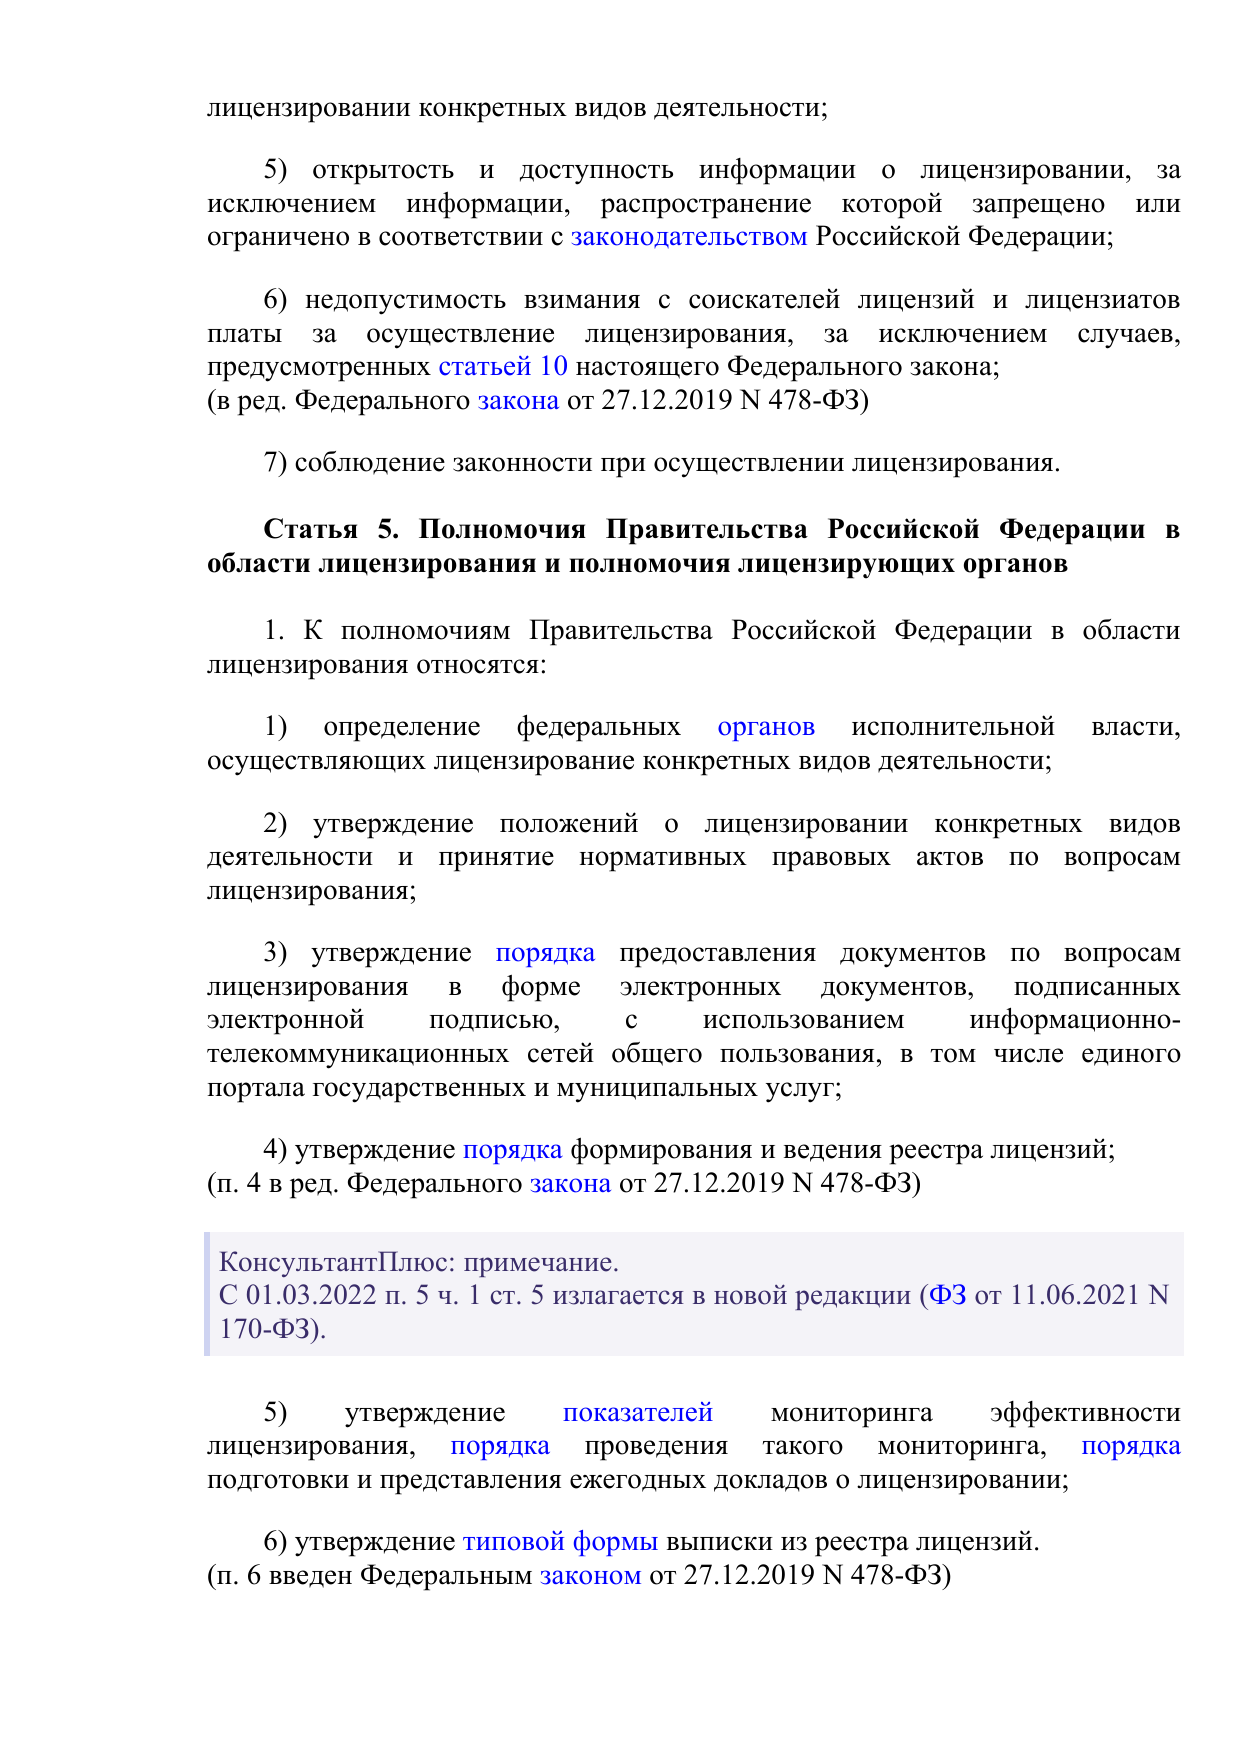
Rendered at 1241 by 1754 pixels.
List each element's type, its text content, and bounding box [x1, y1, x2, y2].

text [207, 89, 1181, 122]
title Статья 5. Полномочия Правительства Российской Федерации в области лицензирования и полномочия лицензирующих органов [207, 512, 1181, 579]
text 5) утверждение показателей мониторинга эффективности лицензирования, порядка проведения такого мониторинга, порядка подготовки и представления ежегодных докладов о лицензировании; [207, 1394, 1181, 1494]
text (в ред. Федерального закона от 27.12.2019 N 478-ФЗ) [207, 382, 1181, 415]
text 7) соблюдение законности при осуществлении лицензирования. [207, 444, 1181, 478]
text (п. 4 в ред. Федерального закона от 27.12.2019 N 478-ФЗ) [207, 1165, 1181, 1198]
text 1. К полномочиям Правительства Российской Федерации в области лицензирования относятся: [207, 612, 1181, 679]
table_header КонсультантПлюс: примечание. С 01.03.2022 п. 5 ч. 1 ст. 5 излагается в новой редакции (ФЗ от 11.06.2021 N 170-ФЗ). [210, 1232, 1178, 1356]
text 3) утверждение порядка предоставления документов по вопросам лицензирования в форме электронных документов, подписанных электронной подписью, с использованием информационно-телекоммуникационных сетей общего пользования, в том числе единого портала государственных и муниципальных услуг; [207, 934, 1181, 1102]
text 1) определение федеральных органов исполнительной власти, осуществляющих лицензирование конкретных видов деятельности; [207, 708, 1181, 776]
text (п. 6 введен Федеральным законом от 27.12.2019 N 478-ФЗ) [207, 1557, 1181, 1591]
text 5) открытость и доступность информации о лицензировании, за исключением информации, распространение которой запрещено или ограничено в соответствии с законодательством Российской Федерации; [207, 151, 1181, 252]
text 6) утверждение типовой формы выписки из реестра лицензий. [207, 1523, 1181, 1557]
text 6) недопустимость взимания с соискателей лицензий и лицензиатов платы за осуществление лицензирования, за исключением случаев, предусмотренных статьей 10 настоящего Федерального закона; [207, 281, 1181, 382]
text 2) утверждение положений о лицензировании конкретных видов деятельности и принятие нормативных правовых актов по вопросам лицензирования; [207, 805, 1181, 905]
text 4) утверждение порядка формирования и ведения реестра лицензий; [207, 1131, 1181, 1165]
